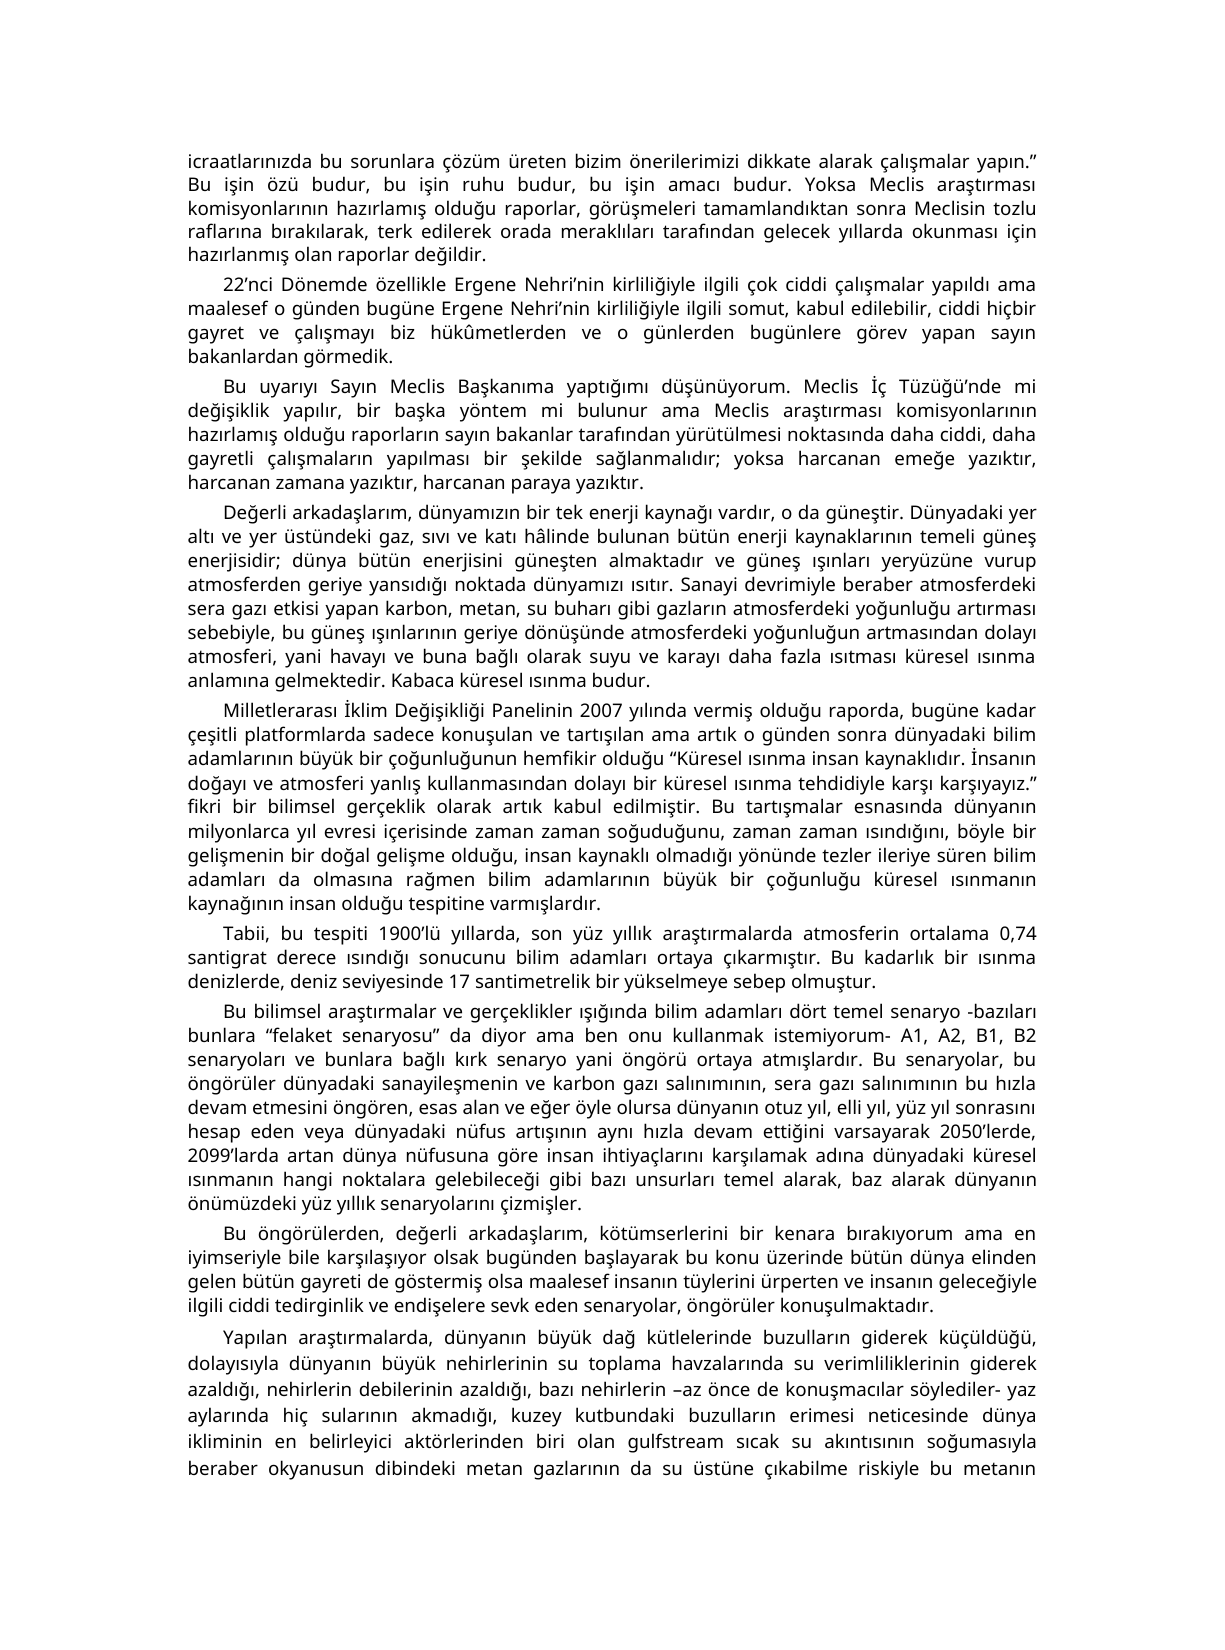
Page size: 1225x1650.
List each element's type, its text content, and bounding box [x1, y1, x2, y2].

text Milletlerarası İklim Değişikliği Panelinin 2007 yılında vermiş olduğu raporda, bugüne kadar çeşitli platformlarda sadece konuşulan ve tartışılan ama artık o günden sonra dünyadaki bilim adamlarının büyük bir çoğunluğunun hemfikir olduğu “Küresel ısınma insan kaynaklıdır. İnsanın doğayı ve atmosferi yanlış kullanmasından dolayı bir küresel ısınma tehdidiyle karşı karşıyayız.” fikri bir bilimsel gerçeklik olarak artık kabul edilmiştir. Bu tartışmalar esnasında dünyanın milyonlarca yıl evresi içerisinde zaman zaman soğuduğunu, zaman zaman ısındığını, böyle bir gelişmenin bir doğal gelişme olduğu, insan kaynaklı olmadığı yönünde tezler ileriye süren bilim adamları da olmasına rağmen bilim adamlarının büyük bir çoğunluğu küresel ısınmanın kaynağının insan olduğu tespitine varmışlardır. [187, 698, 1037, 915]
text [187, 1323, 1037, 1480]
text Değerli arkadaşlarım, dünyamızın bir tek enerji kaynağı vardır, o da güneştir. Dünyadaki yer altı ve yer üstündeki gaz, sıvı ve katı hâlinde bulunan bütün enerji kaynaklarının temeli güneş enerjisidir; dünya bütün enerjisini güneşten almaktadır ve güneş ışınları yeryüzüne vurup atmosferden geriye yansıdığı noktada dünyamızı ısıtır. Sanayi devrimiyle beraber atmosferdeki sera gazı etkisi yapan karbon, metan, su buharı gibi gazların atmosferdeki yoğunluğu artırması sebebiyle, bu güneş ışınlarının geriye dönüşünde atmosferdeki yoğunluğun artmasından dolayı atmosferi, yani havayı ve buna bağlı olarak suyu ve karayı daha fazla ısıtması küresel ısınma anlamına gelmektedir. Kabaca küresel ısınma budur. [187, 500, 1037, 693]
text Bu öngörülerden, değerli arkadaşlarım, kötümserlerini bir kenara bırakıyorum ama en iyimseriyle bile karşılaşıyor olsak bugünden başlayarak bu konu üzerinde bütün dünya elinden gelen bütün gayreti de göstermiş olsa maalesef insanın tüylerini ürperten ve insanın geleceğiyle ilgili ciddi tedirginlik ve endişelere sevk eden senaryolar, öngörüler konuşulmaktadır. [187, 1221, 1037, 1318]
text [187, 150, 1037, 266]
text Bu bilimsel araştırmalar ve gerçeklikler ışığında bilim adamları dört temel senaryo -bazıları bunlara “felaket senaryosu” da diyor ama ben onu kullanmak istemiyorum- A1, A2, B1, B2 senaryoları ve bunlara bağlı kırk senaryo yani öngörü ortaya atmışlardır. Bu senaryolar, bu öngörüler dünyadaki sanayileşmenin ve karbon gazı salınımının, sera gazı salınımının bu hızla devam etmesini öngören, esas alan ve eğer öyle olursa dünyanın otuz yıl, elli yıl, yüz yıl sonrasını hesap eden veya dünyadaki nüfus artışının aynı hızla devam ettiğini varsayarak 2050’lerde, 2099’larda artan dünya nüfusuna göre insan ihtiyaçlarını karşılamak adına dünyadaki küresel ısınmanın hangi noktalara gelebileceği gibi bazı unsurları temel alarak, baz alarak dünyanın önümüzdeki yüz yıllık senaryolarını çizmişler. [187, 999, 1037, 1216]
text Tabii, bu tespiti 1900’lü yıllarda, son yüz yıllık araştırmalarda atmosferin ortalama 0,74 santigrat derece ısındığı sonucunu bilim adamları ortaya çıkarmıştır. Bu kadarlık bir ısınma denizlerde, deniz seviyesinde 17 santimetrelik bir yükselmeye sebep olmuştur. [187, 921, 1037, 993]
text 22’nci Dönemde özellikle Ergene Nehri’nin kirliliğiyle ilgili çok ciddi çalışmalar yapıldı ama maalesef o günden bugüne Ergene Nehri’nin kirliliğiyle ilgili somut, kabul edilebilir, ciddi hiçbir gayret ve çalışmayı biz hükûmetlerden ve o günlerden bugünlere görev yapan sayın bakanlardan görmedik. [187, 272, 1037, 368]
text Bu uyarıyı Sayın Meclis Başkanıma yaptığımı düşünüyorum. Meclis İç Tüzüğü’nde mi değişiklik yapılır, bir başka yöntem mi bulunur ama Meclis araştırması komisyonlarının hazırlamış olduğu raporların sayın bakanlar tarafından yürütülmesi noktasında daha ciddi, daha gayretli çalışmaların yapılması bir şekilde sağlanmalıdır; yoksa harcanan emeğe yazıktır, harcanan zamana yazıktır, harcanan paraya yazıktır. [187, 374, 1037, 494]
